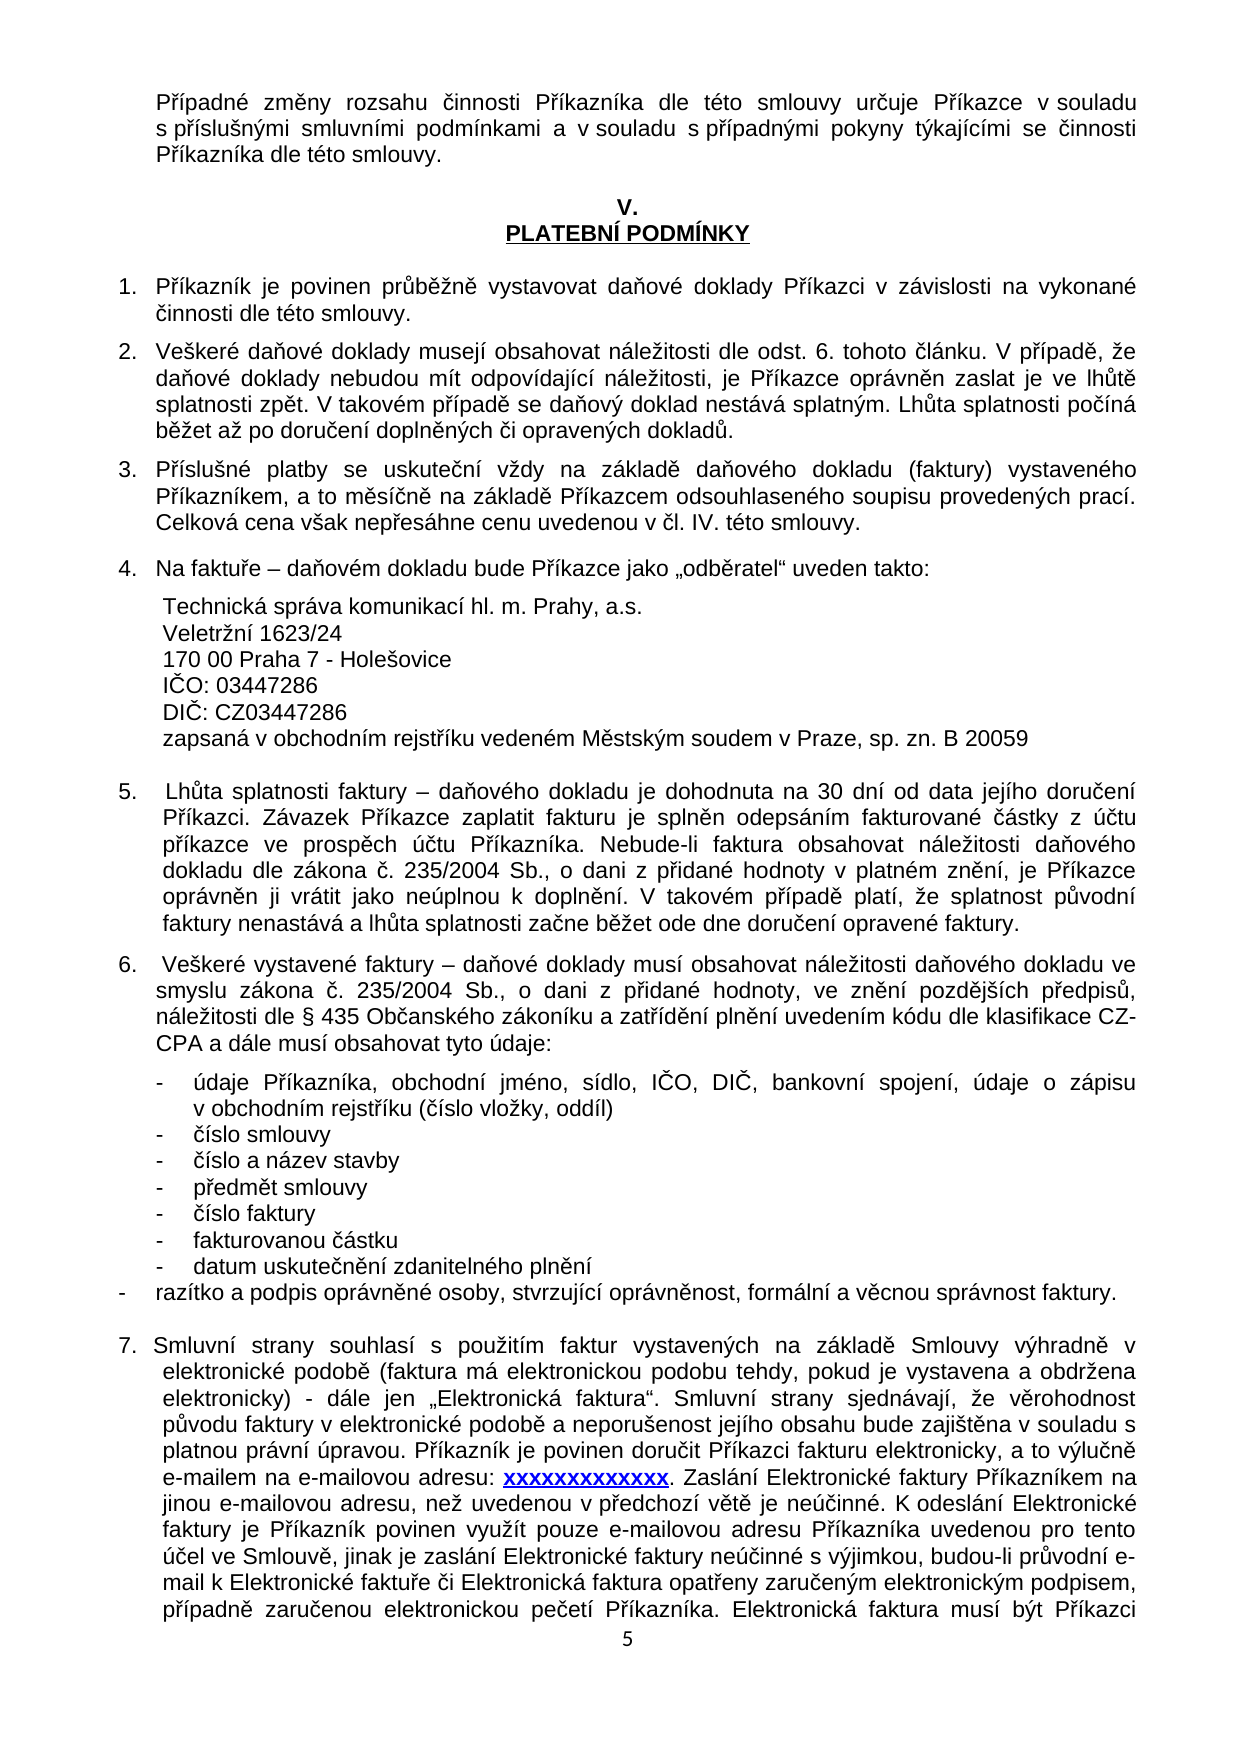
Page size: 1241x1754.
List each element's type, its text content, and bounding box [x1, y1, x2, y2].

text 4. Na faktuře – daňovém dokladu bude Příkazce jako „odběratel“ uveden takto: [118, 554, 1137, 581]
text Případné změny rozsahu činnosti Příkazníka dle této smlouvy určuje Příkazce v souladu s příslušnými smluvními podmínkami a v souladu s případnými pokyny týkajícími se činnosti Příkazníka dle této smlouvy. [126, 89, 1137, 168]
text IČO: 03447286 [162, 672, 1137, 699]
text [118, 1332, 1137, 1622]
text - fakturovanou částku [156, 1227, 1137, 1253]
text 5. Lhůta splatnosti faktury – daňového dokladu je dohodnuta na 30 dní od data jejího doručení Příkazci. Závazek Příkazce zaplatit fakturu je splněn odepsáním fakturované částky z účtu příkazce ve prospěch účtu Příkazníka. Nebude-li faktura obsahovat náležitosti daňového dokladu dle zákona č. 235/2004 Sb., o dani z přidané hodnoty v platném znění, je Příkazce oprávněn ji vrátit jako neúplnou k doplnění. V takovém případě platí, že splatnost původní faktury nenastává a lhůta splatnosti začne běžet ode dne doručení opravené faktury. [99, 778, 1137, 936]
text 170 00 Praha 7 - Holešovice [162, 646, 1137, 672]
text - číslo a název stavby [156, 1147, 1137, 1174]
text - předmět smlouvy [156, 1174, 1137, 1200]
text DIČ: CZ03447286 [162, 699, 1137, 725]
text 1. Příkazník je povinen průběžně vystavovat daňové doklady Příkazci v závislosti na vykonané činnosti dle této smlouvy. [118, 273, 1137, 326]
text - číslo smlouvy [156, 1121, 1137, 1147]
text 2. Veškeré daňové doklady musejí obsahovat náležitosti dle odst. 6. tohoto článku. V případě, že daňové doklady nebudou mít odpovídající náležitosti, je Příkazce oprávněn zaslat je ve lhůtě splatnosti zpět. V takovém případě se daňový doklad nestává splatným. Lhůta splatnosti počíná běžet až po doručení doplněných či opravených dokladů. [118, 338, 1137, 444]
text - datum uskutečnění zdanitelného plnění [156, 1253, 1137, 1279]
text Technická správa komunikací hl. m. Prahy, a.s. [162, 593, 1137, 620]
text Veletržní 1623/24 [162, 620, 1137, 646]
text V. [118, 194, 1137, 220]
text 3. Příslušné platby se uskuteční vždy na základě daňového dokladu (faktury) vystaveného Příkazníkem, a to měsíčně na základě Příkazcem odsouhlaseného soupisu provedených prací. Celková cena však nepřesáhne cenu uvedenou v čl. IV. této smlouvy. [118, 456, 1137, 535]
text PLATEBNÍ PODMÍNKY [118, 220, 1137, 247]
text 6. Veškeré vystavené faktury – daňové doklady musí obsahovat náležitosti daňového dokladu ve smyslu zákona č. 235/2004 Sb., o dani z přidané hodnoty, ve znění pozdějších předpisů, náležitosti dle § 435 Občanského zákoníku a zatřídění plnění uvedením kódu dle klasifikace CZ-CPA a dále musí obsahovat tyto údaje: [118, 951, 1137, 1056]
text - údaje Příkazníka, obchodní jméno, sídlo, IČO, DIČ, bankovní spojení, údaje o zápisu v obchodním rejstříku (číslo vložky, oddíl) [156, 1068, 1137, 1121]
text - číslo faktury [156, 1200, 1137, 1227]
text - razítko a podpis oprávněné osoby, stvrzující oprávněnost, formální a věcnou správnost faktury. [118, 1279, 1137, 1306]
text zapsaná v obchodním rejstříku vedeném Městským soudem v Praze, sp. zn. B 20059 [162, 725, 1137, 751]
